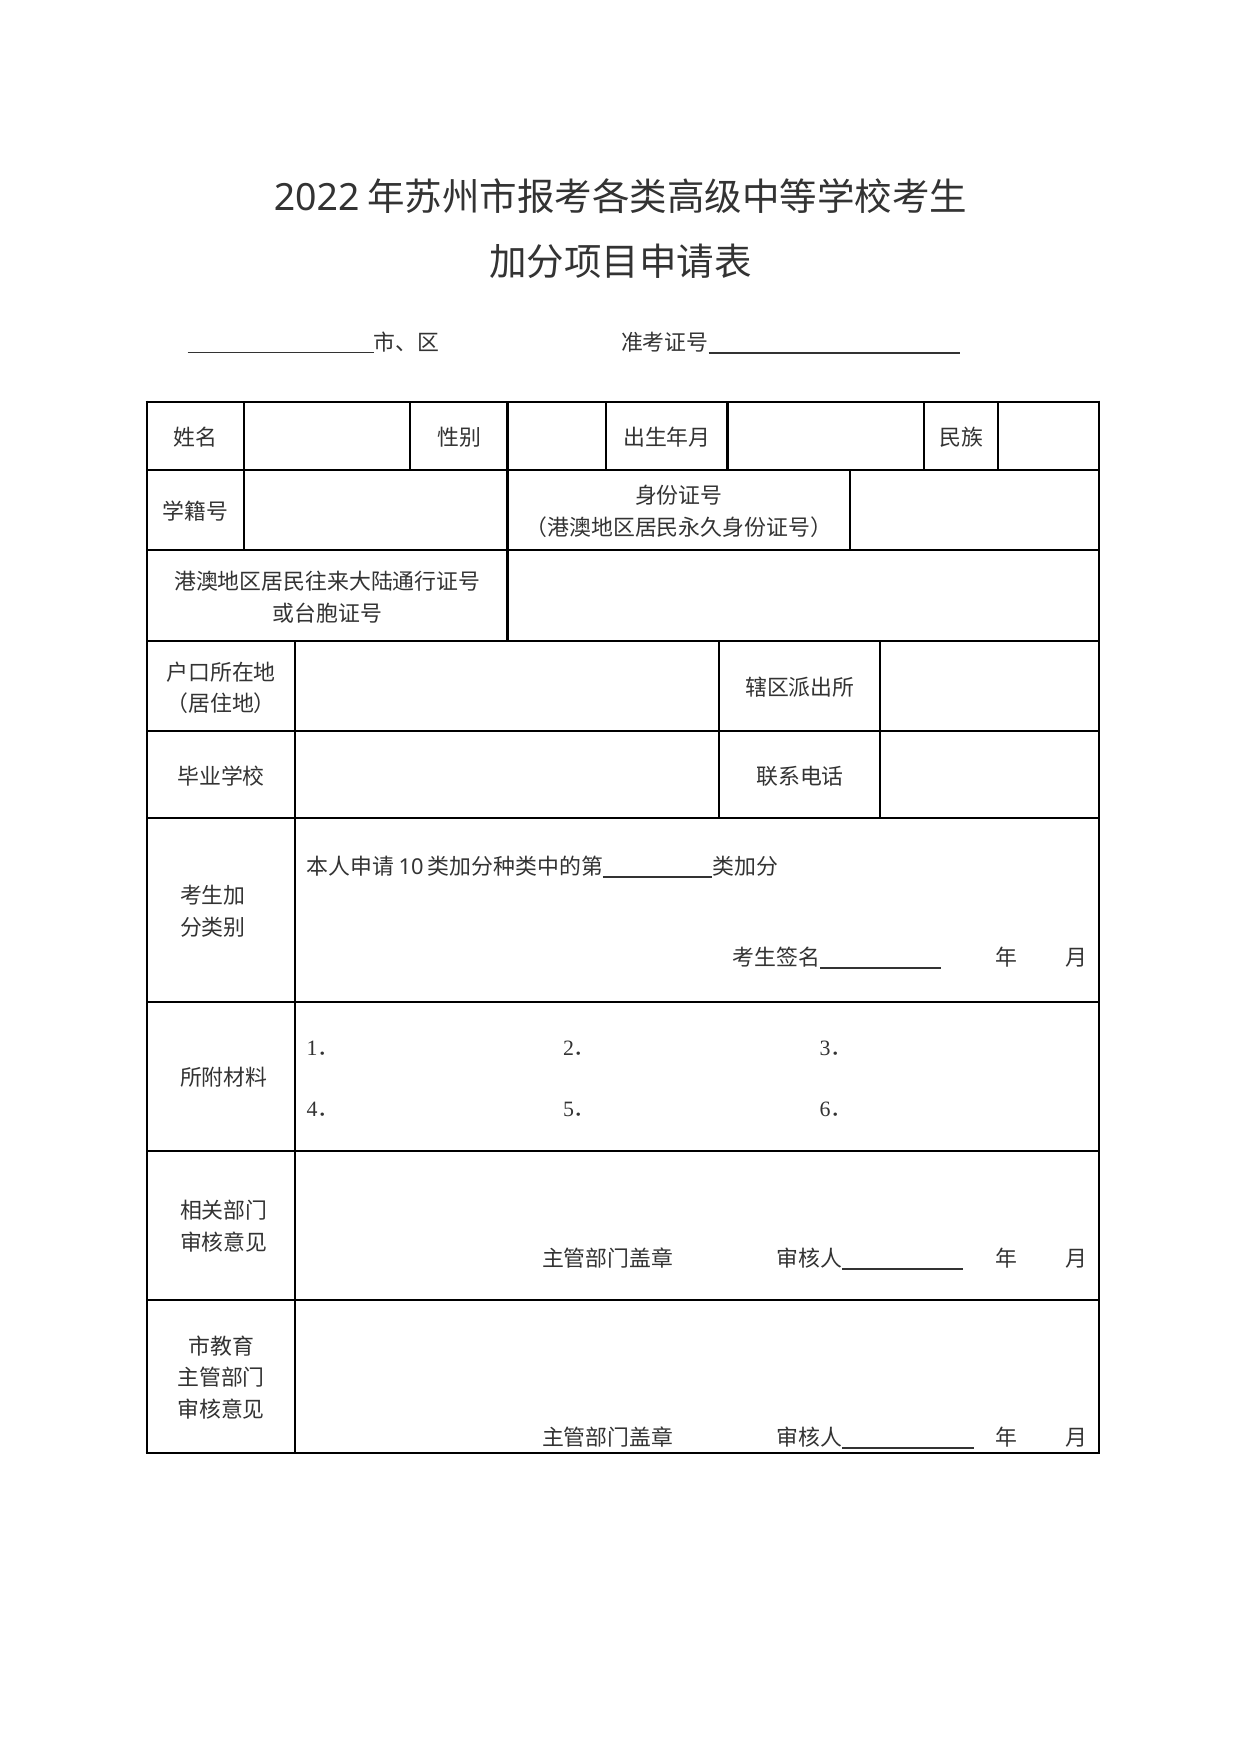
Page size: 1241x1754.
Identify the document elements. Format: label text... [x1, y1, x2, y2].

table_header [509, 403, 605, 469]
table_cell [851, 471, 1098, 549]
text 2022年苏州市报考各类高级中等学校考生 [187, 162, 1053, 227]
text 市、区 准考证号 [187, 324, 1053, 357]
table_cell [296, 642, 718, 730]
table_cell 本人申请10类加分种类中的第 类加分 考生签名 年 月 [296, 819, 1098, 1001]
table_header 民族 [925, 403, 997, 469]
table_cell 主管部门盖章 审核人 年 月 [296, 1152, 1098, 1299]
table_cell 毕业学校 [148, 732, 294, 817]
table_cell [509, 551, 1098, 640]
table_cell 辖区派出所 [720, 642, 879, 730]
table_header 性别 [411, 403, 506, 469]
table_cell 港澳地区居民往来大陆通行证号 或台胞证号 [148, 551, 506, 640]
table_header 姓名 [148, 403, 243, 469]
table_cell [296, 732, 718, 817]
table_cell 市教育 主管部门 审核意见 [148, 1301, 294, 1452]
table_cell 联系电话 [720, 732, 879, 817]
table_header [245, 403, 409, 469]
table_cell 主管部门盖章 审核人 年 月 [296, 1301, 1098, 1452]
table_cell 考生加 分类别 [148, 819, 294, 1001]
table_header 出生年月 [607, 403, 726, 469]
table_cell [881, 732, 1098, 817]
text 加分项目申请表 [187, 227, 1053, 292]
table_header [999, 403, 1098, 469]
table_cell 户口所在地 （居住地） [148, 642, 294, 730]
table_cell 身份证号 （港澳地区居民永久身份证号） [509, 471, 849, 549]
table_cell 学籍号 [148, 471, 243, 549]
table_cell 所附材料 [148, 1003, 294, 1150]
table_header [729, 403, 923, 469]
table_cell [881, 642, 1098, 730]
table_cell [245, 471, 506, 549]
table_cell 相关部门 审核意见 [148, 1152, 294, 1299]
table_cell 1． 2． 3． 4． 5． 6． [296, 1003, 1098, 1150]
